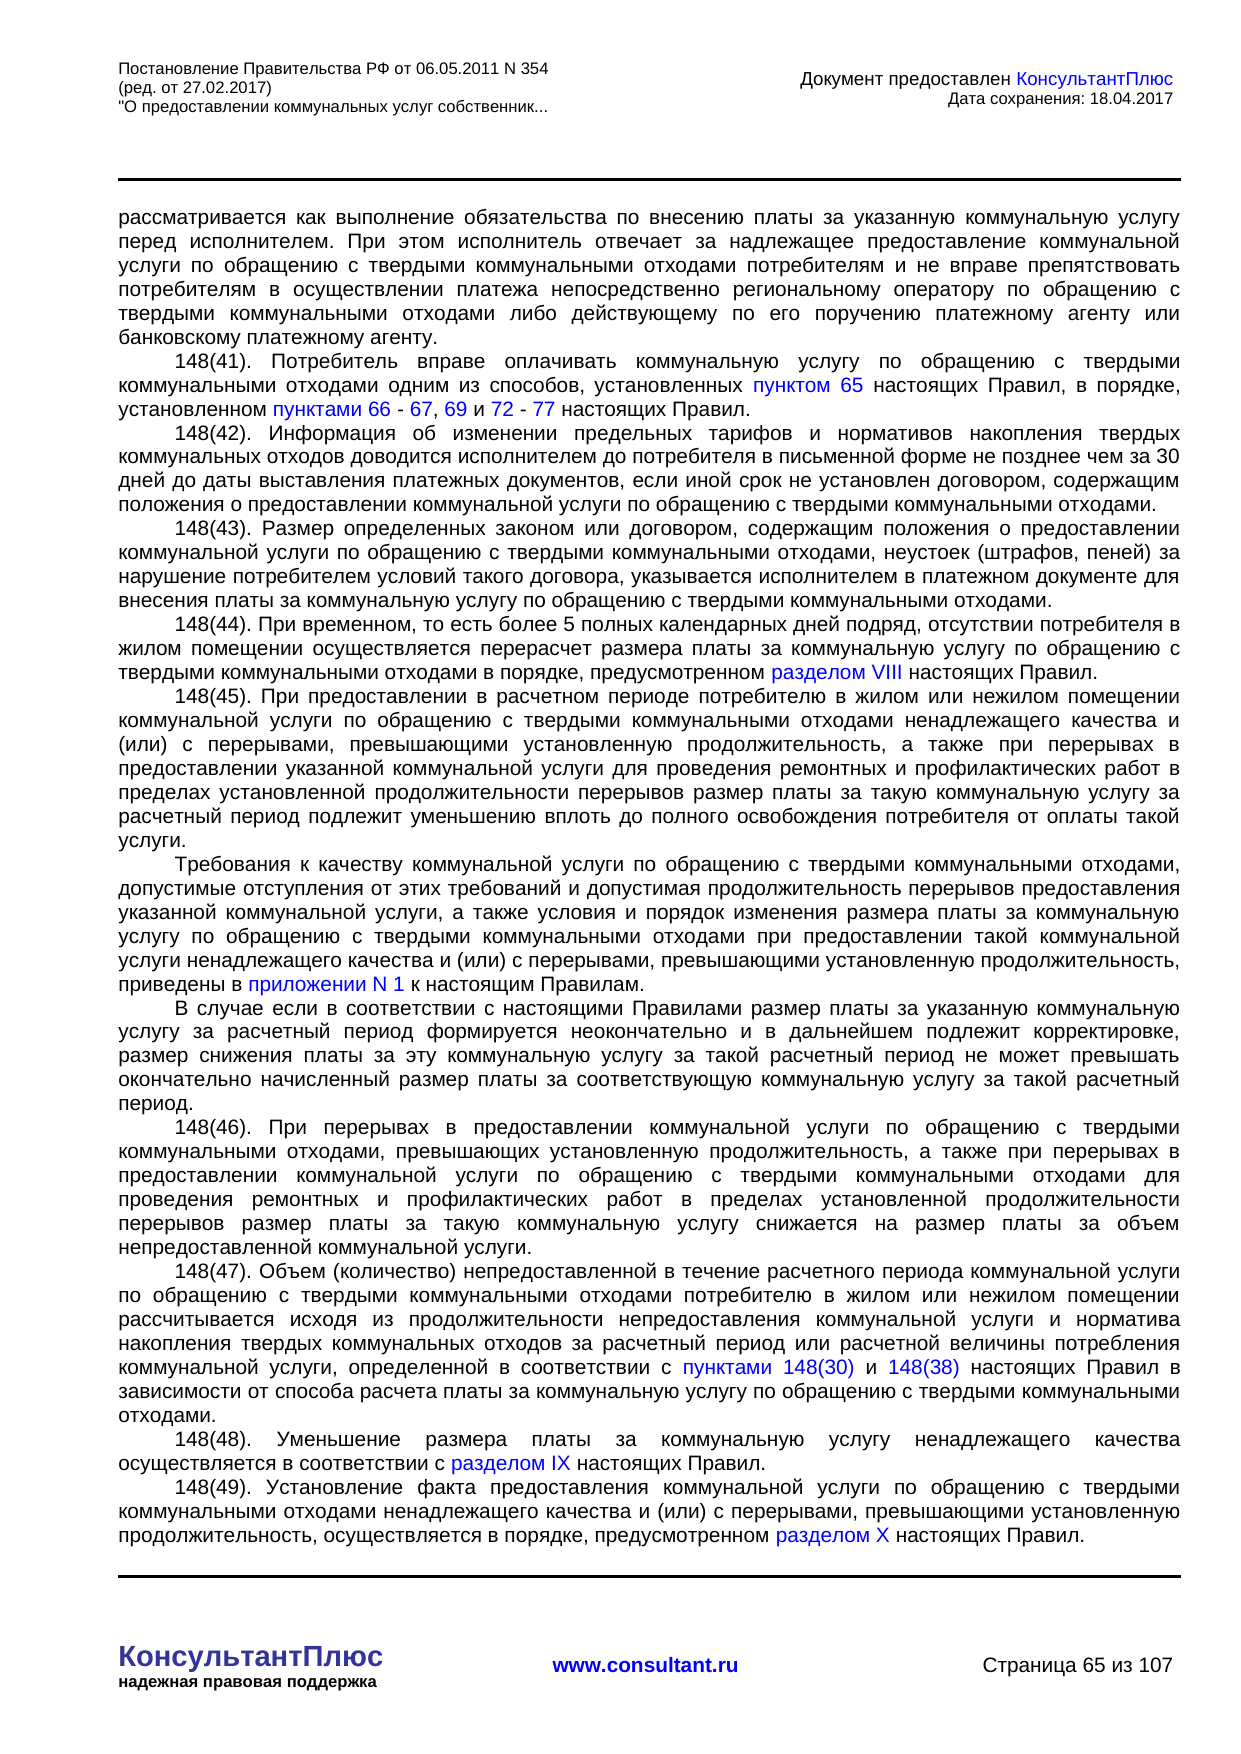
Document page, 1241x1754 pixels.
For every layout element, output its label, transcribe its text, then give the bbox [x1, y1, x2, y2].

text 148(43). Размер определенных законом или договором, содержащим положения о предоставлении коммунальной услуги по обращению с твердыми коммунальными отходами, неустоек (штрафов, пеней) за нарушение потребителем условий такого договора, указывается исполнителем в платежном документе для внесения платы за коммунальную услугу по обращению с твердыми коммунальными отходами. [118, 516, 1181, 612]
text 148(48). Уменьшение размера платы за коммунальную услугу ненадлежащего качества осуществляется в соответствии с разделом IХ настоящих Правил. [118, 1427, 1181, 1474]
text 148(41). Потребитель вправе оплачивать коммунальную услугу по обращению с твердыми коммунальными отходами одним из способов, установленных пунктом 65 настоящих Правил, в порядке, установленном пунктами 66 - 67, 69 и 72 - 77 настоящих Правил. [118, 348, 1181, 420]
text Требования к качеству коммунальной услуги по обращению с твердыми коммунальными отходами, допустимые отступления от этих требований и допустимая продолжительность перерывов предоставления указанной коммунальной услуги, а также условия и порядок изменения размера платы за коммунальную услугу по обращению с твердыми коммунальными отходами при предоставлении такой коммунальной услуги ненадлежащего качества и (или) с перерывами, превышающими установленную продолжительность, приведены в приложении N 1 к настоящим Правилам. [118, 852, 1181, 995]
text 148(45). При предоставлении в расчетном периоде потребителю в жилом или нежилом помещении коммунальной услуги по обращению с твердыми коммунальными отходами ненадлежащего качества и (или) с перерывами, превышающими установленную продолжительность, а также при перерывах в предоставлении указанной коммунальной услуги для проведения ремонтных и профилактических работ в пределах установленной продолжительности перерывов размер платы за такую коммунальную услугу за расчетный период подлежит уменьшению вплоть до полного освобождения потребителя от оплаты такой услуги. [118, 684, 1181, 852]
text 148(46). При перерывах в предоставлении коммунальной услуги по обращению с твердыми коммунальными отходами, превышающих установленную продолжительность, а также при перерывах в предоставлении коммунальной услуги по обращению с твердыми коммунальными отходами для проведения ремонтных и профилактических работ в пределах установленной продолжительности перерывов размер платы за такую коммунальную услугу снижается на размер платы за объем непредоставленной коммунальной услуги. [118, 1115, 1181, 1259]
text 148(42). Информация об изменении предельных тарифов и нормативов накопления твердых коммунальных отходов доводится исполнителем до потребителя в письменной форме не позднее чем за 30 дней до даты выставления платежных документов, если иной срок не установлен договором, содержащим положения о предоставлении коммунальной услуги по обращению с твердыми коммунальными отходами. [118, 420, 1181, 516]
text 148(49). Установление факта предоставления коммунальной услуги по обращению с твердыми коммунальными отходами ненадлежащего качества и (или) с перерывами, превышающими установленную продолжительность, осуществляется в порядке, предусмотренном разделом Х настоящих Правил. [118, 1474, 1181, 1546]
text 148(44). При временном, то есть более 5 полных календарных дней подряд, отсутствии потребителя в жилом помещении осуществляется перерасчет размера платы за коммунальную услугу по обращению с твердыми коммунальными отходами в порядке, предусмотренном разделом VIII настоящих Правил. [118, 612, 1181, 684]
text 148(47). Объем (количество) непредоставленной в течение расчетного периода коммунальной услуги по обращению с твердыми коммунальными отходами потребителю в жилом или нежилом помещении рассчитывается исходя из продолжительности непредоставления коммунальной услуги и норматива накопления твердых коммунальных отходов за расчетный период или расчетной величины потребления коммунальной услуги, определенной в соответствии с пунктами 148(30) и 148(38) настоящих Правил в зависимости от способа расчета платы за коммунальную услугу по обращению с твердыми коммунальными отходами. [118, 1259, 1181, 1427]
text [118, 205, 1181, 348]
text В случае если в соответствии с настоящими Правилами размер платы за указанную коммунальную услугу за расчетный период формируется неокончательно и в дальнейшем подлежит корректировке, размер снижения платы за эту коммунальную услугу за такой расчетный период не может превышать окончательно начисленный размер платы за соответствующую коммунальную услугу за такой расчетный период. [118, 995, 1181, 1115]
